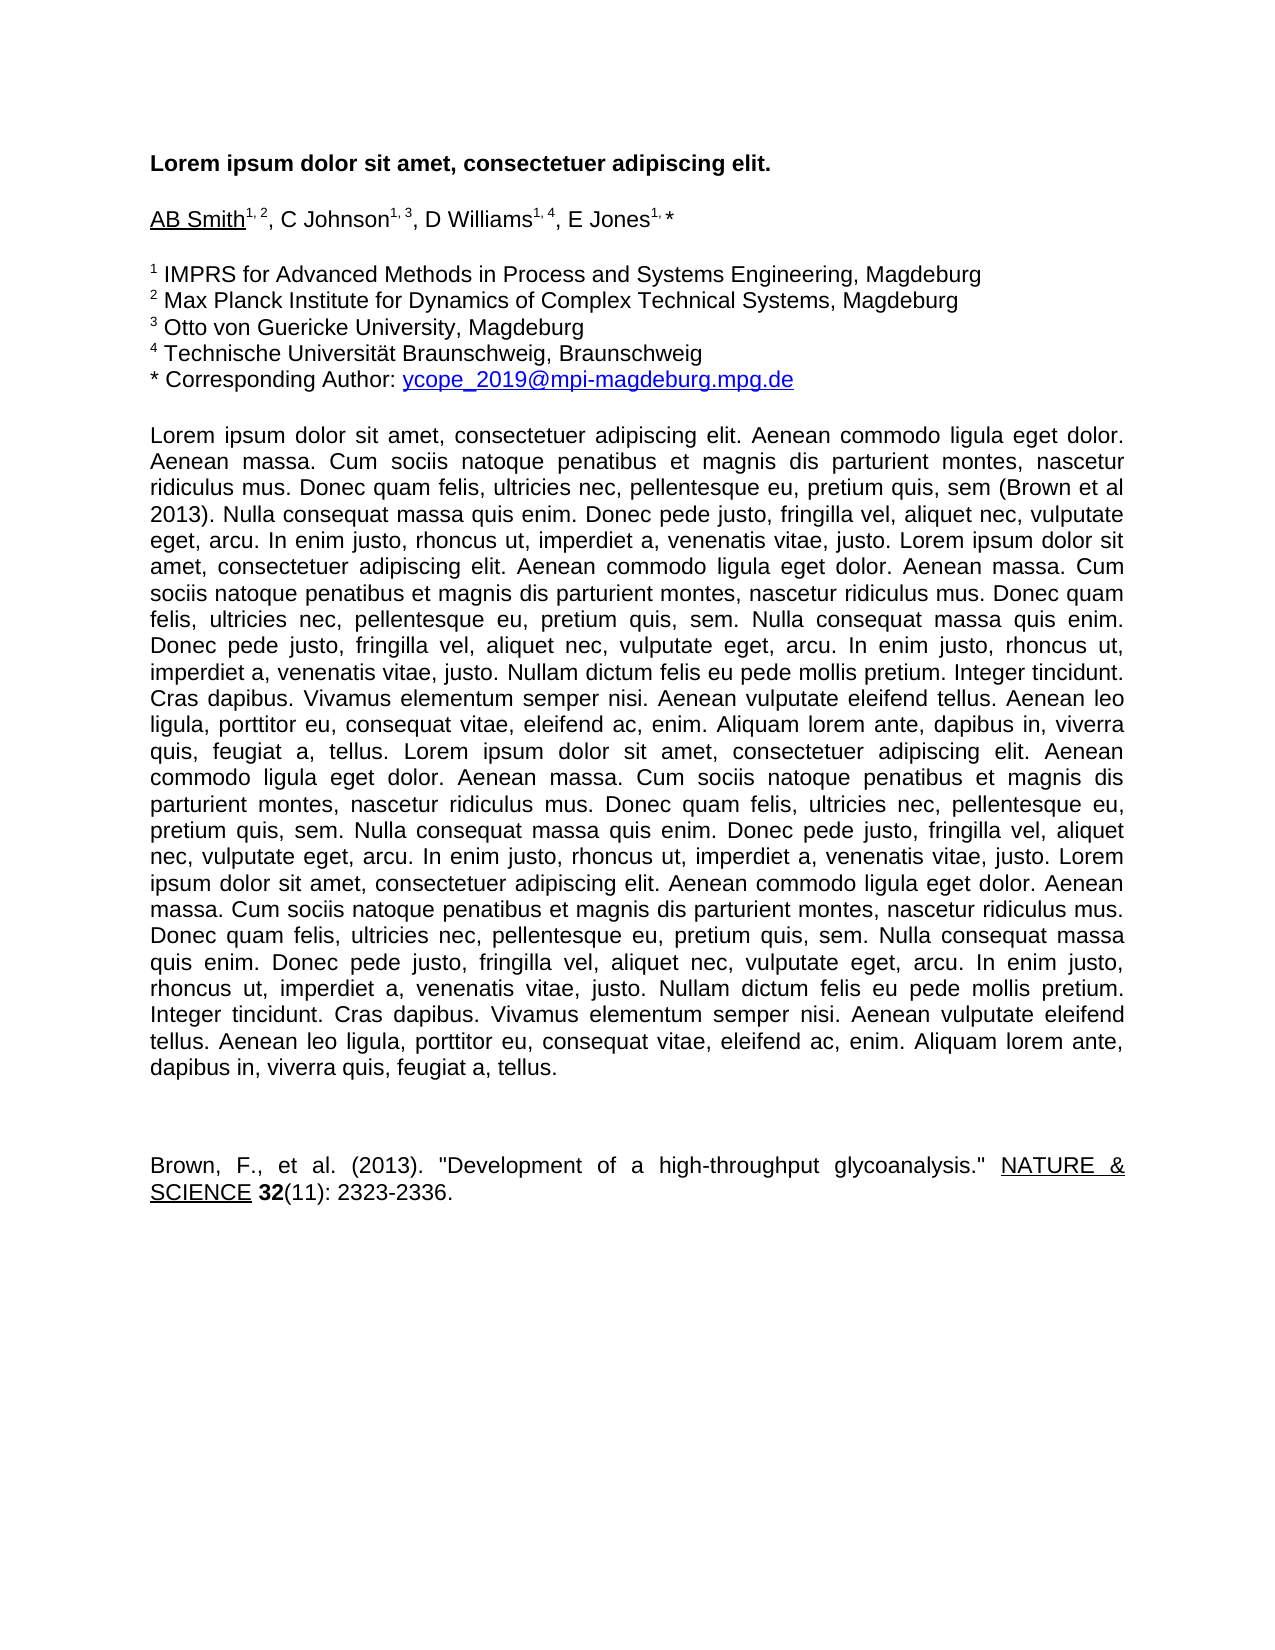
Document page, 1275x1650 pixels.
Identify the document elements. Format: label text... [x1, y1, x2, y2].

text Lorem ipsum dolor sit amet, consectetuer adipiscing elit. Aenean commodo ligula eget dolor. Aenean massa. Cum sociis natoque penatibus et magnis dis parturient montes, nascetur ridiculus mus. Donec quam felis, ultricies nec, pellentesque eu, pretium quis, sem (Brown et al 2013). Nulla consequat massa quis enim. Donec pede justo, fringilla vel, aliquet nec, vulputate eget, arcu. In enim justo, rhoncus ut, imperdiet a, venenatis vitae, justo. Lorem ipsum dolor sit amet, consectetuer adipiscing elit. Aenean commodo ligula eget dolor. Aenean massa. Cum sociis natoque penatibus et magnis dis parturient montes, nascetur ridiculus mus. Donec quam felis, ultricies nec, pellentesque eu, pretium quis, sem. Nulla consequat massa quis enim. Donec pede justo, fringilla vel, aliquet nec, vulputate eget, arcu. In enim justo, rhoncus ut, imperdiet a, venenatis vitae, justo. Nullam dictum felis eu pede mollis pretium. Integer tincidunt. Cras dapibus. Vivamus elementum semper nisi. Aenean vulputate eleifend tellus. Aenean leo ligula, porttitor eu, consequat vitae, eleifend ac, enim. Aliquam lorem ante, dapibus in, viverra quis, feugiat a, tellus. Lorem ipsum dolor sit amet, consectetuer adipiscing elit. Aenean commodo ligula eget dolor. Aenean massa. Cum sociis natoque penatibus et magnis dis parturient montes, nascetur ridiculus mus. Donec quam felis, ultricies nec, pellentesque eu, pretium quis, sem. Nulla consequat massa quis enim. Donec pede justo, fringilla vel, aliquet nec, vulputate eget, arcu. In enim justo, rhoncus ut, imperdiet a, venenatis vitae, justo. Lorem ipsum dolor sit amet, consectetuer adipiscing elit. Aenean commodo ligula eget dolor. Aenean massa. Cum sociis natoque penatibus et magnis dis parturient montes, nascetur ridiculus mus. Donec quam felis, ultricies nec, pellentesque eu, pretium quis, sem. Nulla consequat massa quis enim. Donec pede justo, fringilla vel, aliquet nec, vulputate eget, arcu. In enim justo, rhoncus ut, imperdiet a, venenatis vitae, justo. Nullam dictum felis eu pede mollis pretium. Integer tincidunt. Cras dapibus. Vivamus elementum semper nisi. Aenean vulputate eleifend tellus. Aenean leo ligula, porttitor eu, consequat vitae, eleifend ac, enim. Aliquam lorem ante, dapibus in, viverra quis, feugiat a, tellus. [150, 422, 1125, 1080]
text 4 Technische Universität Braunschweig, Braunschweig [150, 340, 1125, 366]
text 3 Otto von Guericke University, Magdeburg [150, 314, 1125, 340]
text * Corresponding Author: ycope_2019@mpi-magdeburg.mpg.de [150, 366, 1125, 393]
text 2 Max Planck Institute for Dynamics of Complex Technical Systems, Magdeburg [150, 287, 1125, 314]
text AB Smith1, 2, C Johnson1, 3, D Williams1, 4, E Jones1, * [150, 206, 1125, 232]
text Lorem ipsum dolor sit amet, consectetuer adipiscing elit. [150, 150, 1125, 176]
text 1 IMPRS for Advanced Methods in Process and Systems Engineering, Magdeburg [150, 261, 1125, 287]
text Brown, F., et al. (2013). "Development of a high-throughput glycoanalysis." NATURE & SCIENCE 32(11): 2323-2336. [150, 1152, 1125, 1205]
